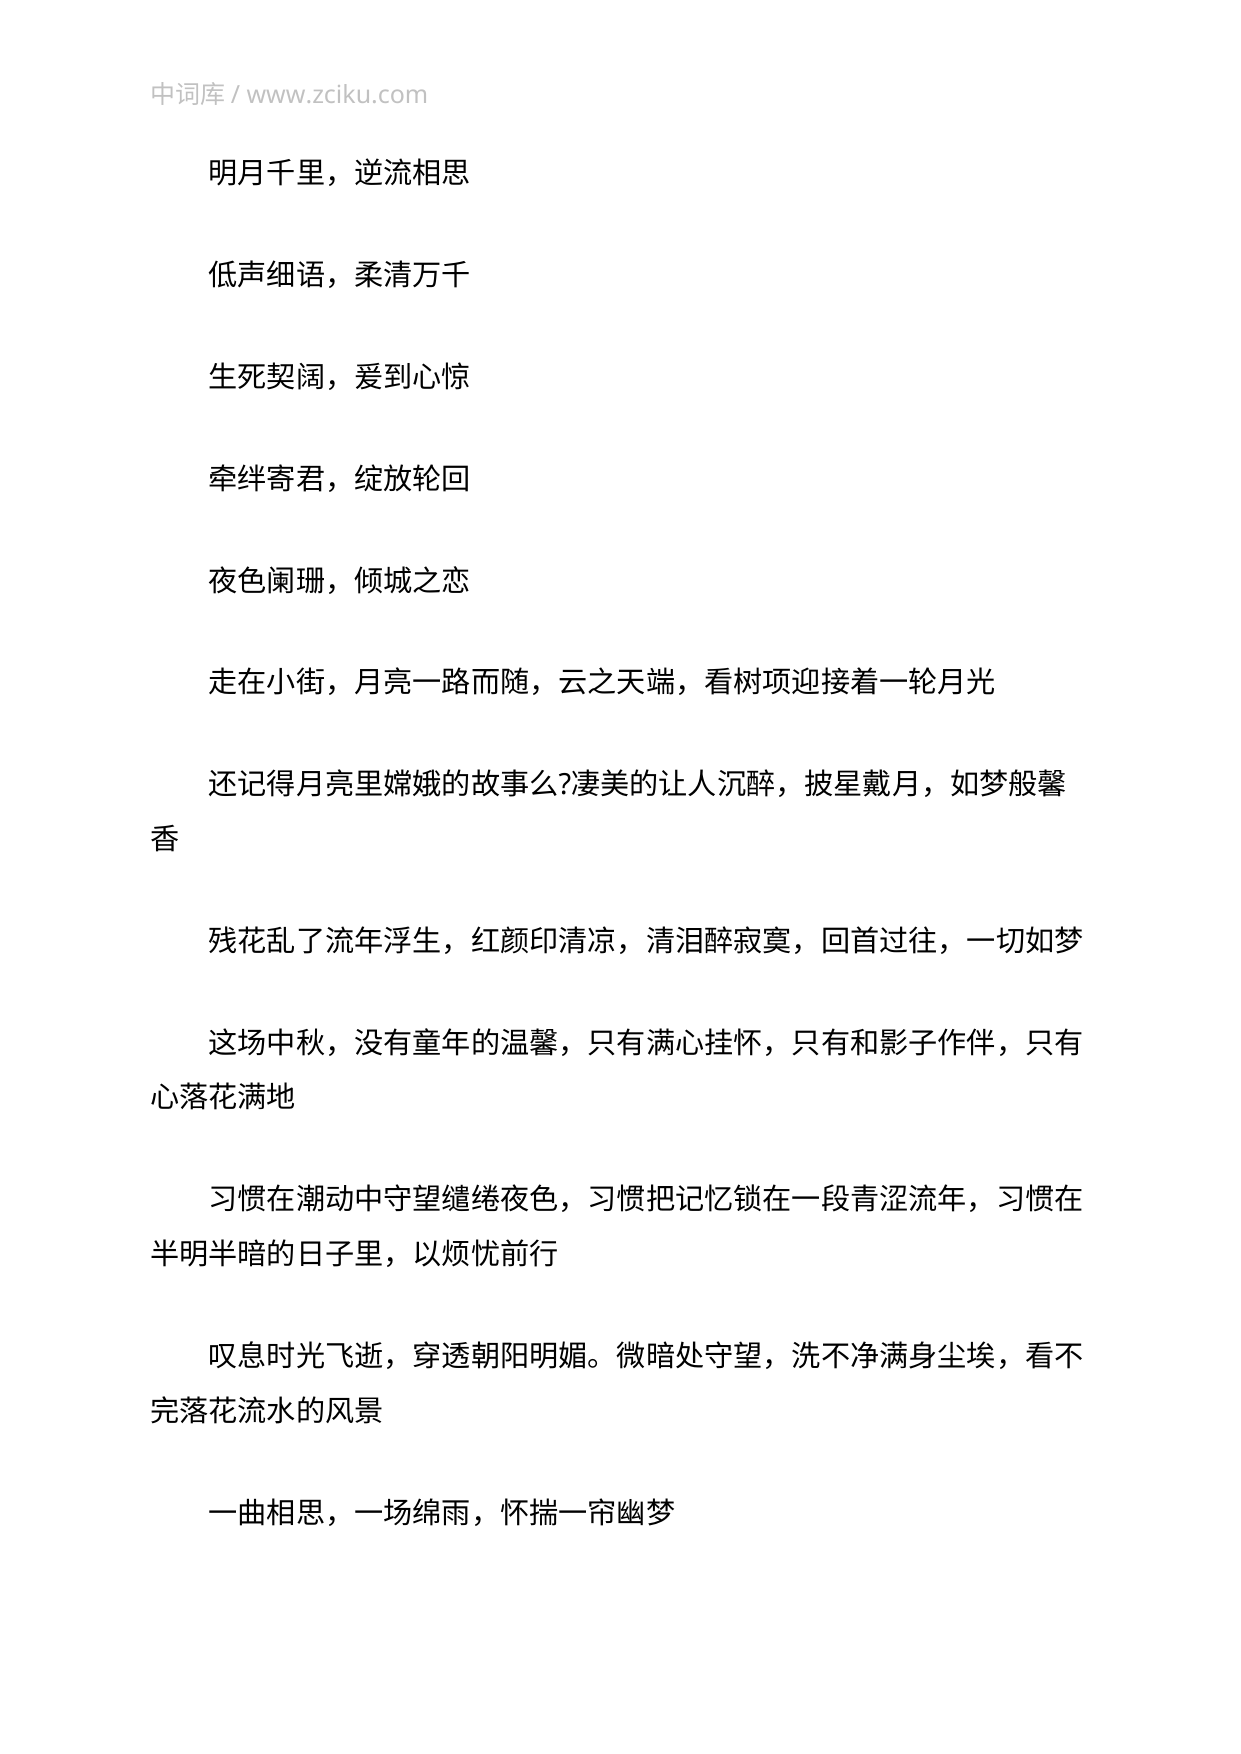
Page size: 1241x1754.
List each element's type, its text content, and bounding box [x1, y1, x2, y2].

text 夜色阑珊，倾城之恋 [150, 557, 1090, 599]
text 走在小街，月亮一路而随，云之天端，看树项迎接着一轮月光 [150, 659, 1090, 701]
text 生死契阔，爰到心惊 [150, 353, 1090, 396]
text 这场中秋，没有童年的温馨，只有满心挂怀，只有和影子作伴，只有心落花满地 [150, 1019, 1090, 1116]
text 残花乱了流年浮生，红颜印清凉，清泪醉寂寞，回首过往，一切如梦 [150, 917, 1090, 960]
text 习惯在潮动中守望缱绻夜色，习惯把记忆锁在一段青涩流年，习惯在半明半暗的日子里，以烦忧前行 [150, 1176, 1090, 1273]
text 叹息时光飞逝，穿透朝阳明媚。微暗处守望，洗不净满身尘埃，看不完落花流水的风景 [150, 1332, 1090, 1430]
text 明月千里，逆流相思 [150, 150, 1090, 192]
text 一曲相思，一场绵雨，怀揣一帘幽梦 [150, 1489, 1090, 1531]
text 还记得月亮里嫦娥的故事么?凄美的让人沉醉，披星戴月，如梦般馨香 [150, 761, 1090, 858]
text 牵绊寄君，绽放轮回 [150, 455, 1090, 498]
text 低声细语，柔清万千 [150, 252, 1090, 294]
